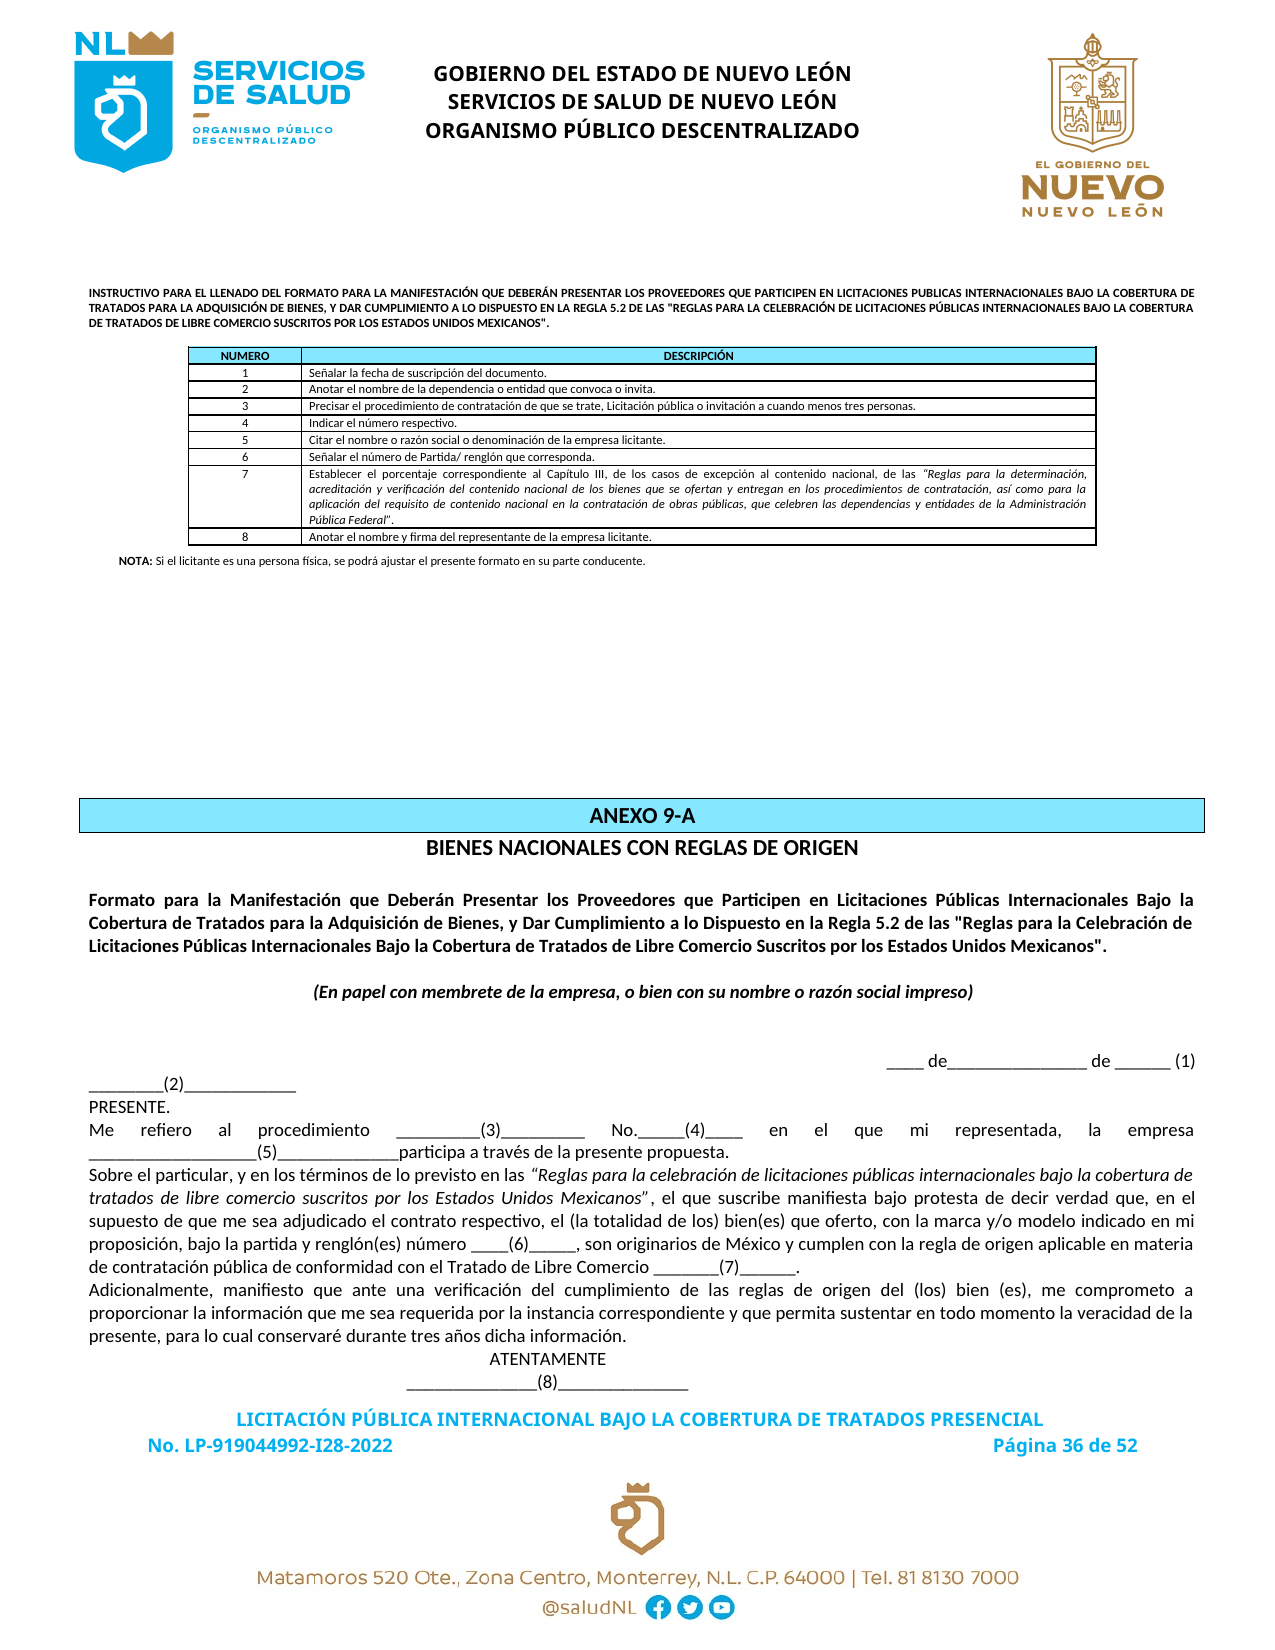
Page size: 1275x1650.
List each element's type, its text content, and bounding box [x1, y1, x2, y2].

text (En papel con membrete de la empresa, o bien con su nombre o razón social impreso) [89, 980, 1196, 1003]
table_cell 7 [189, 466, 301, 527]
text PRESENTE. [89, 1095, 1196, 1118]
text Adicionalmente, manifiesto que ante una verificación del cumplimiento de las reglas de origen del (los) bien (es), me comprometo a proporcionar la información que me sea requerida por la instancia correspondiente y que permita sustentar en todo momento la veracidad de la presente, para lo cual conservaré durante tres años dicha información. [89, 1278, 1196, 1347]
text Sobre el particular, y en los términos de lo previsto en las “Reglas para la celebración de licitaciones públicas internacionales bajo la cobertura de tratados de libre comercio suscritos por los Estados Unidos Mexicanos”, el que suscribe manifiesta bajo protesta de decir verdad que, en el supuesto de que me sea adjudicado el contrato respectivo, el (la totalidad de los) bien(es) que oferto, con la marca y/o modelo indicado en mi proposición, bajo la partida y renglón(es) número ____(6)_____, son originarios de México y cumplen con la regla de origen aplicable en materia de contratación pública de conformidad con el Tratado de Libre Comercio _______(7)______. [89, 1164, 1196, 1278]
table_header NUMERO [189, 348, 301, 363]
text Me refiero al procedimiento _________(3)_________ No._____(4)____ en el que mi representada, la empresa __________________(5)_____________participa a través de la presente propuesta. [89, 1118, 1196, 1164]
picture [1010, 28, 1170, 229]
table_cell Anotar el nombre de la dependencia o entidad que convoca o invita. [302, 382, 1095, 397]
table_cell Indicar el número respectivo. [302, 416, 1095, 431]
table_cell 6 [189, 449, 301, 464]
text BIENES NACIONALES CON REGLAS DE ORIGEN [89, 833, 1196, 861]
text ________(2)____________ [89, 1072, 1196, 1095]
table_cell 2 [189, 382, 301, 397]
text ANEXO 9-A [80, 799, 1204, 832]
text ____ de_______________ de ______ (1) [89, 1049, 1196, 1072]
table_cell Citar el nombre o razón social o denominación de la empresa licitante. [302, 432, 1095, 448]
table_cell Anotar el nombre y firma del representante de la empresa licitante. [302, 529, 1095, 544]
table_cell Señalar el número de Partida/ renglón que corresponda. [302, 449, 1095, 464]
table_cell 8 [189, 529, 301, 544]
table_cell 1 [189, 365, 301, 380]
table_header DESCRIPCIÓN [302, 348, 1095, 363]
picture [0, 1465, 1269, 1635]
table_cell Señalar la fecha de suscripción del documento. [302, 365, 1095, 380]
title Formato para la Manifestación que Deberán Presentar los Proveedores que Participen en Licitaciones Públicas Internacionales Bajo la Cobertura de Tratados para la Adquisición de Bienes, y Dar Cumplimiento a lo Dispuesto en la Regla 5.2 de las "Reglas para la Celebración de Licitaciones Públicas Internacionales Bajo la Cobertura de Tratados de Libre Comercio Suscritos por los Estados Unidos Mexicanos". [89, 889, 1196, 957]
table_cell Precisar el procedimiento de contratación de que se trate, Licitación pública o invitación a cuando menos tres personas. [302, 399, 1095, 414]
table_cell 4 [189, 416, 301, 431]
table_cell 5 [189, 432, 301, 448]
text INSTRUCTIVO PARA EL LLENADO DEL FORMATO PARA LA MANIFESTACIÓN QUE DEBERÁN PRESENTAR LOS PROVEEDORES QUE PARTICIPEN EN LICITACIONES PUBLICAS INTERNACIONALES BAJO LA COBERTURA DE TRATADOS PARA LA ADQUISICIÓN DE BIENES, Y DAR CUMPLIMIENTO A LO DISPUESTO EN LA REGLA 5.2 DE LAS "REGLAS PARA LA CELEBRACIÓN DE LICITACIONES PÚBLICAS INTERNACIONALES BAJO LA COBERTURA DE TRATADOS DE LIBRE COMERCIO SUSCRITOS POR LOS ESTADOS UNIDOS MEXICANOS". [89, 285, 1196, 331]
text NOTA: Si el licitante es una persona física, se podrá ajustar el presente formato en su parte conducente. [89, 553, 1196, 569]
table_cell 3 [189, 399, 301, 414]
table_header ATENTAMENTE ______________(8)______________ [284, 1347, 812, 1393]
table_cell Establecer el porcentaje correspondiente al Capítulo III, de los casos de excepción al contenido nacional, de las “Reglas para la determinación, acreditación y verificación del contenido nacional de los bienes que se ofertan y entregan en los procedimientos de contratación, así como para la aplicación del requisito de contenido nacional en la contratación de obras públicas, que celebren las dependencias y entidades de la Administración Pública Federal”. [302, 466, 1095, 527]
picture [41, 27, 391, 178]
